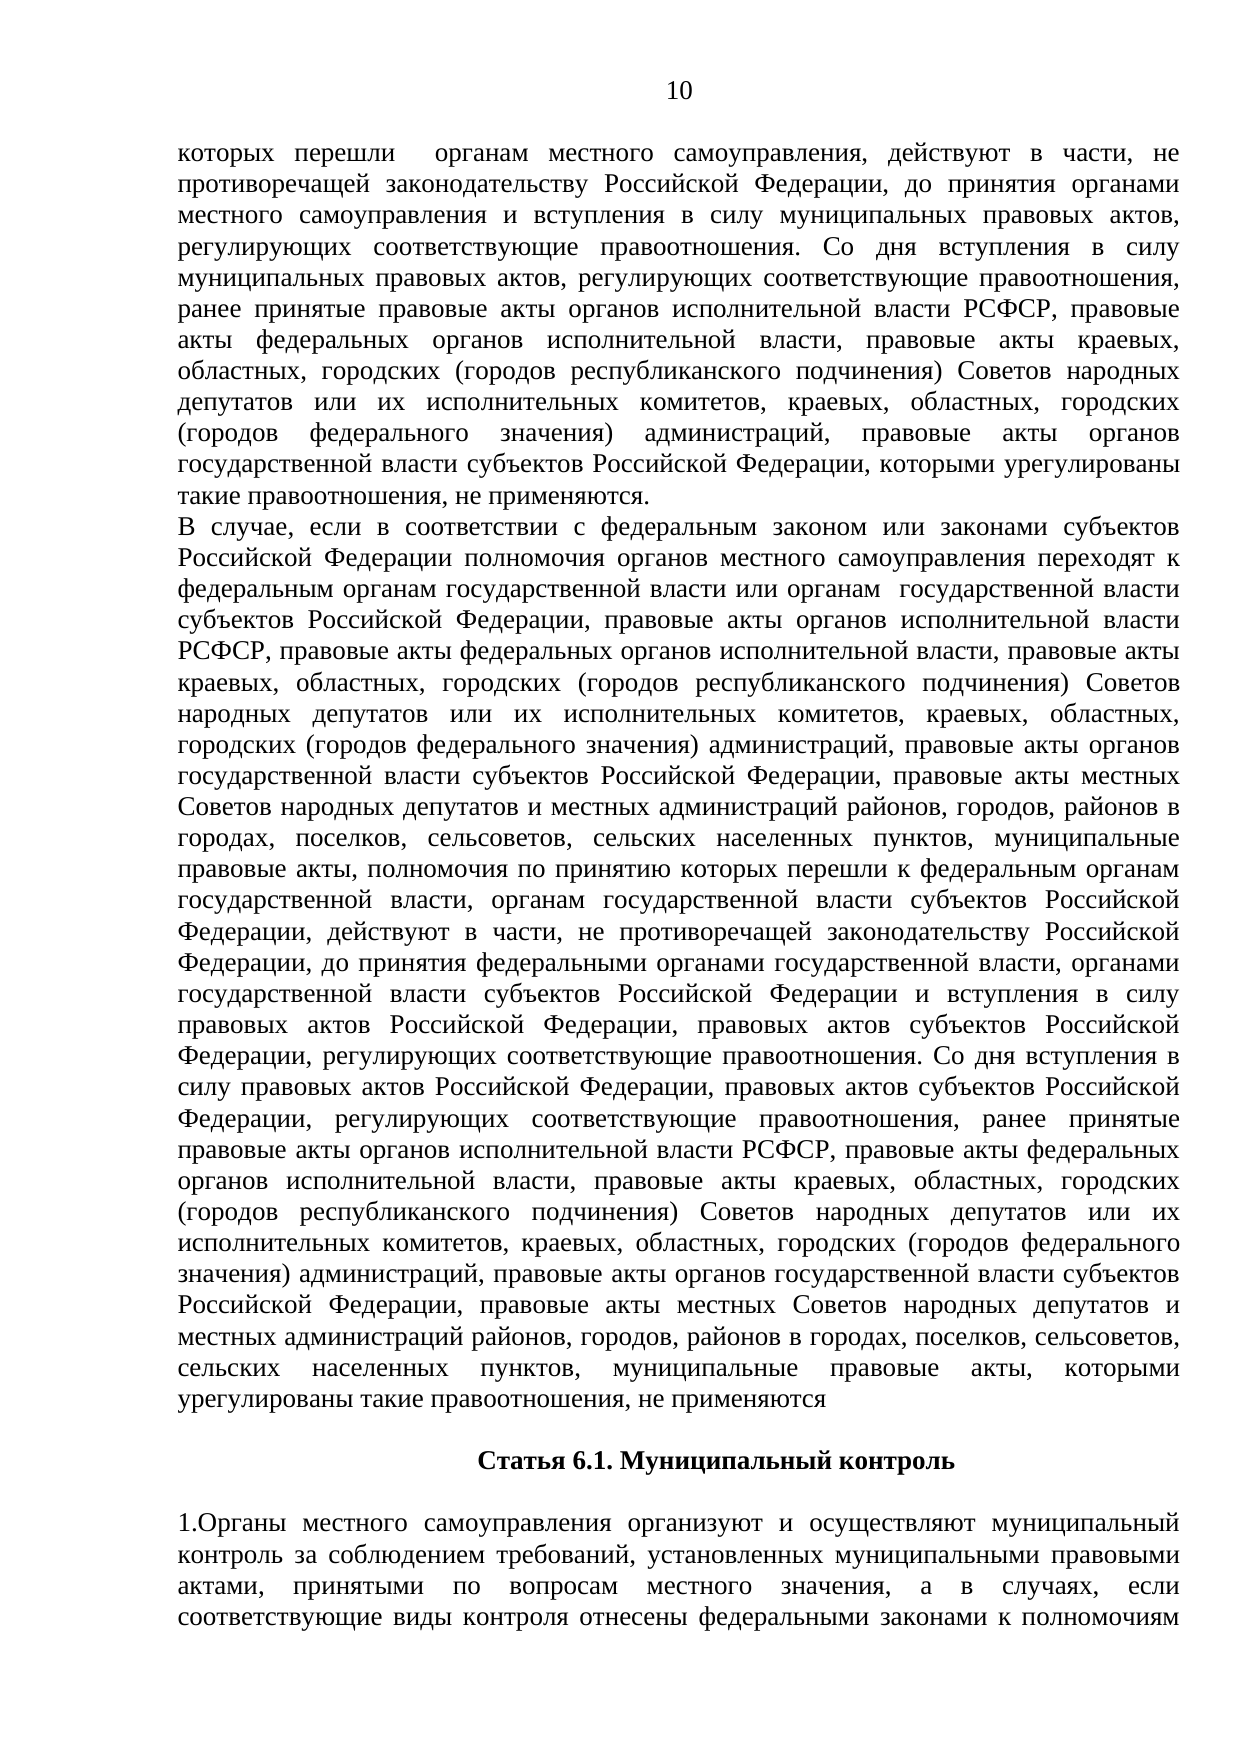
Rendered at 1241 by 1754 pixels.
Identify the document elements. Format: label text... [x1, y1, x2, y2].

text Статья 6.1. Муниципальный контроль [177, 1444, 1181, 1475]
text В случае, если в соответствии с федеральным законом или законами субъектов Российской Федерации полномочия органов местного самоуправления переходят к федеральным органам государственной власти или органам государственной власти субъектов Российской Федерации, правовые акты органов исполнительной власти РСФСР, правовые акты федеральных органов исполнительной власти, правовые акты краевых, областных, городских (городов республиканского подчинения) Советов народных депутатов или их исполнительных комитетов, краевых, областных, городских (городов федерального значения) администраций, правовые акты органов государственной власти субъектов Российской Федерации, правовые акты местных Советов народных депутатов и местных администраций районов, городов, районов в городах, поселков, сельсоветов, сельских населенных пунктов, муниципальные правовые акты, полномочия по принятию которых перешли к федеральным органам государственной власти, органам государственной власти субъектов Российской Федерации, действуют в части, не противоречащей законодательству Российской Федерации, до принятия федеральными органами государственной власти, органами государственной власти субъектов Российской Федерации и вступления в силу правовых актов Российской Федерации, правовых актов субъектов Российской Федерации, регулирующих соответствующие правоотношения. Со дня вступления в силу правовых актов Российской Федерации, правовых актов субъектов Российской Федерации, регулирующих соответствующие правоотношения, ранее принятые правовые акты органов исполнительной власти РСФСР, правовые акты федеральных органов исполнительной власти, правовые акты краевых, областных, городских (городов республиканского подчинения) Советов народных депутатов или их исполнительных комитетов, краевых, областных, городских (городов федерального значения) администраций, правовые акты органов государственной власти субъектов Российской Федерации, правовые акты местных Советов народных депутатов и местных администраций районов, городов, районов в городах, поселков, сельсоветов, сельских населенных пунктов, муниципальные правовые акты, которыми урегулированы такие правоотношения, не применяются [177, 510, 1181, 1413]
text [177, 1507, 1181, 1631]
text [177, 136, 1181, 510]
